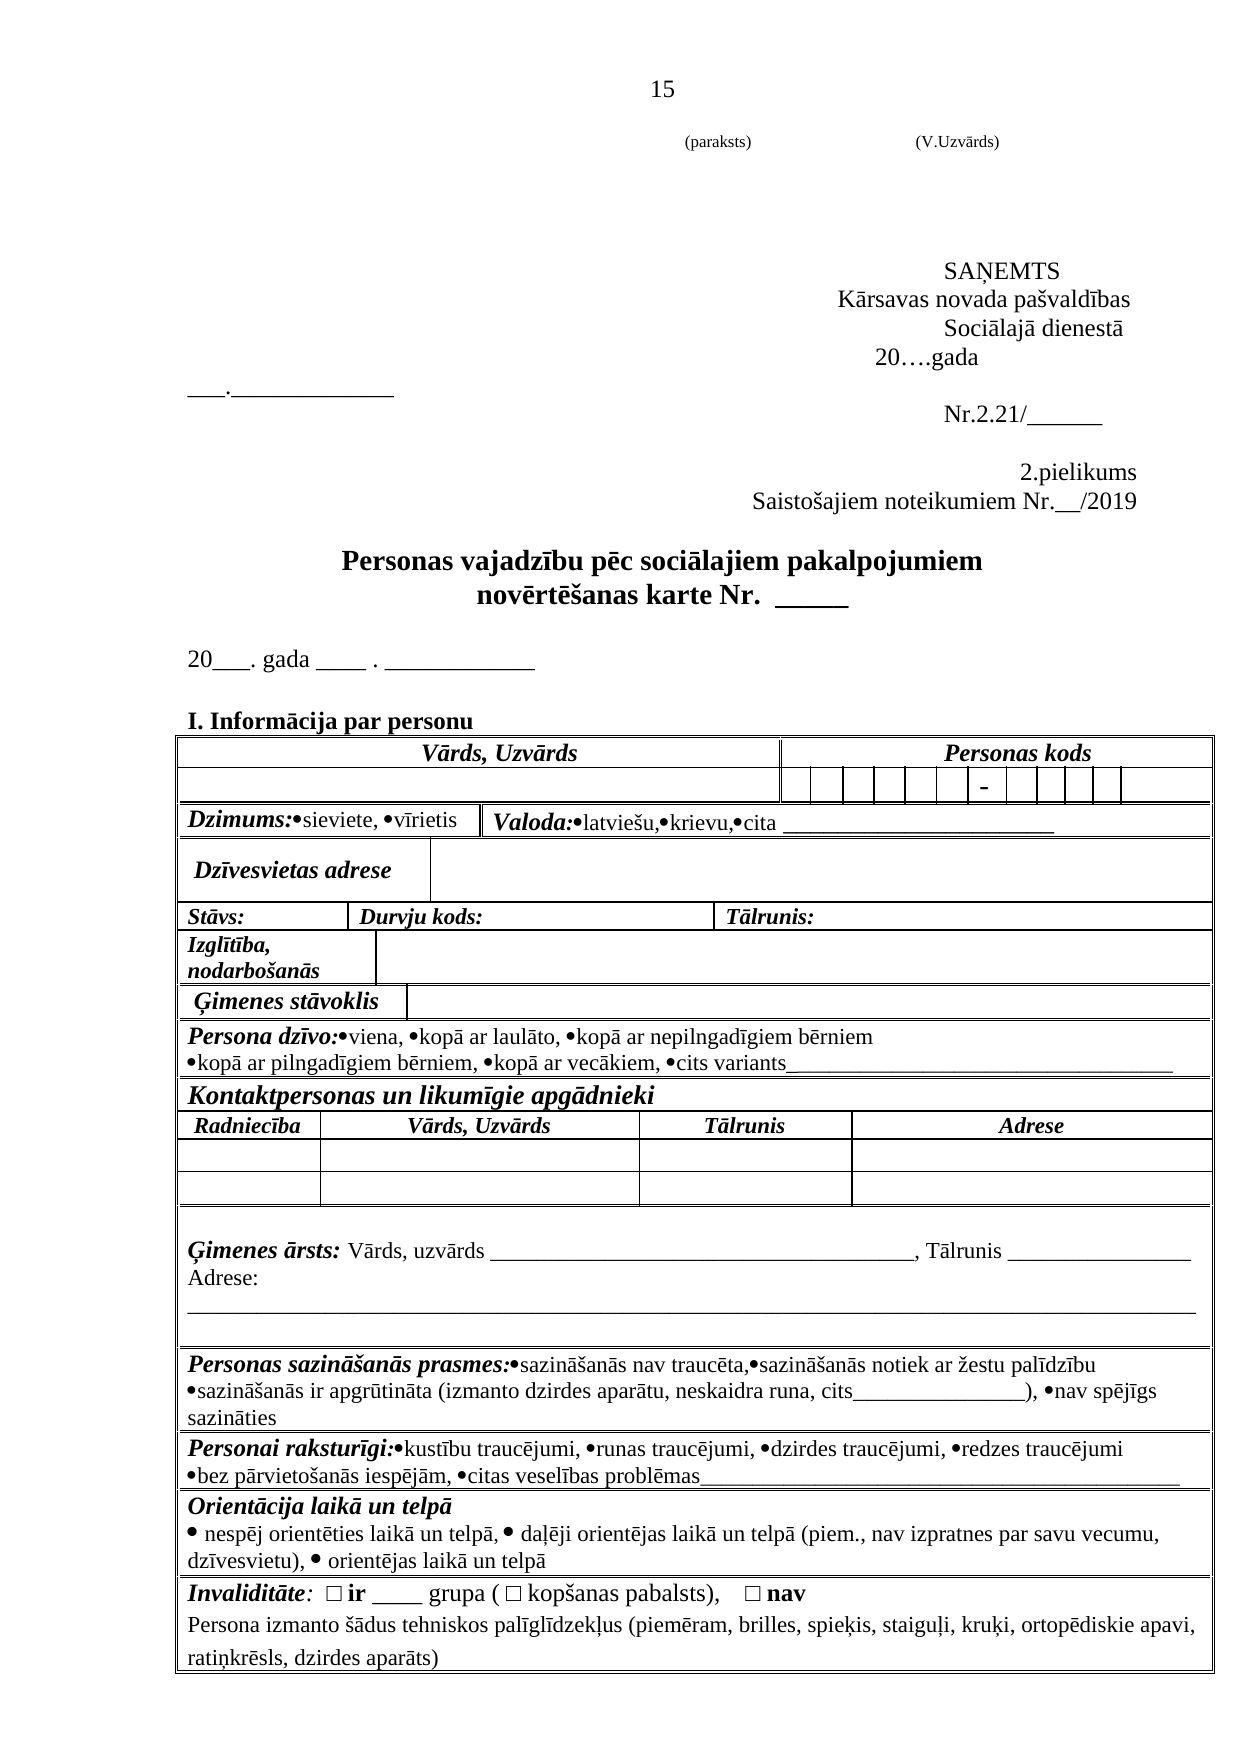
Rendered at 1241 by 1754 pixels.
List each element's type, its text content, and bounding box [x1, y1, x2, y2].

table_cell Ģimenes stāvoklis [176, 983, 406, 1018]
table_cell Durvju kods: [349, 903, 713, 929]
table_cell [906, 768, 936, 801]
table_cell [1066, 768, 1092, 801]
text 20___. gada ____ . ____________ [187, 644, 1137, 673]
table_cell Valoda:latviešu,krievu,cita ____________________ [483, 801, 1212, 836]
text 20….gada ___._____________ [187, 342, 1137, 399]
table_cell [937, 768, 967, 801]
table_cell Stāvs: [178, 903, 347, 929]
table_cell [321, 1172, 639, 1203]
table_cell [1007, 768, 1036, 801]
text novērtēšanas karte Nr. _____ [187, 577, 1137, 610]
table_cell Tālrunis [640, 1112, 851, 1138]
text Personas vajadzību pēc sociālajiem pakalpojumiem [187, 543, 1137, 577]
table_cell Persona dzīvo:viena, kopā ar laulāto, kopā ar nepilngadīgiem bērniem kopā ar pilngadīgiem bērniem, kopā ar vecākiem, cits variants_____________________________________ [178, 1018, 1212, 1076]
text (paraksts) (V.Uzvārds) [187, 131, 1137, 165]
table_cell Vārds, Uzvārds [321, 1112, 639, 1138]
table_cell [408, 983, 1213, 1018]
table_cell [853, 1172, 1212, 1203]
table_cell [321, 1140, 639, 1171]
table_cell [640, 1172, 851, 1203]
text Sociālajā dienestā [187, 313, 1137, 342]
table_cell Tālrunis: [715, 903, 1212, 929]
table_cell [811, 768, 842, 801]
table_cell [178, 1575, 1212, 1670]
table_header Personas kods [781, 738, 1212, 766]
table_cell Dzīvesvietas adrese [178, 836, 430, 901]
table_cell Personai raksturīgi:kustību traucējumi, runas traucējumi, dzirdes traucējumi, redzes traucējumi bez pārvietošanās iespējām, citas veselības problēmas______________________________________________ [176, 1430, 1213, 1488]
table_cell Dzimums:sieviete, vīrietis [178, 801, 480, 836]
table_cell [782, 768, 810, 801]
table_cell Izglītība, nodarbošanās [178, 931, 375, 983]
table_cell Adrese [853, 1112, 1212, 1138]
table_cell [1122, 768, 1212, 801]
table_cell [377, 931, 1212, 983]
table_cell [431, 836, 1212, 901]
table_cell [178, 768, 779, 801]
text Nr.2.21/______ [187, 399, 1137, 428]
text Kārsavas novada pašvaldības [187, 284, 1137, 313]
table_cell [844, 768, 873, 801]
table_cell [875, 768, 904, 801]
table_cell Personas sazināšanās prasmes:sazināšanās nav traucēta,sazināšanās notiek ar žestu palīdzību sazināšanās ir apgrūtināta (izmanto dzirdes aparātu, neskaidra runa, cits_______________), nav spējīgs sazināties [178, 1346, 1212, 1430]
table_cell Kontaktpersonas un likumīgie apgādnieki [178, 1076, 1212, 1110]
text SAŅEMTS [862, 256, 1137, 284]
table_cell [1094, 768, 1120, 801]
text Saistošajiem noteikumiem Nr.__/2019 [187, 486, 1137, 514]
table_cell Radniecība [178, 1112, 320, 1138]
table_cell [853, 1140, 1212, 1171]
table_cell [178, 1172, 320, 1203]
text I. Informācija par personu [187, 706, 1137, 734]
table_cell Ģimenes ārsts: Vārds, uzvārds _____________________________________, Tālrunis ________________ Adrese: ________________________________________________________________________________________ [178, 1204, 1212, 1346]
table_cell Orientācija laikā un telpā nespēj orientēties laikā un telpā, daļēji orientējas laikā un telpā (piem., nav izpratnes par savu vecumu, dzīvesvietu), orientējas laikā un telpā [176, 1488, 1213, 1575]
text 2.pielikums [187, 457, 1137, 486]
table_cell [178, 1140, 320, 1171]
table_header Vārds, Uzvārds [178, 736, 781, 766]
table_cell [640, 1140, 851, 1171]
table_cell - [969, 768, 1006, 801]
table_cell [1038, 768, 1064, 801]
